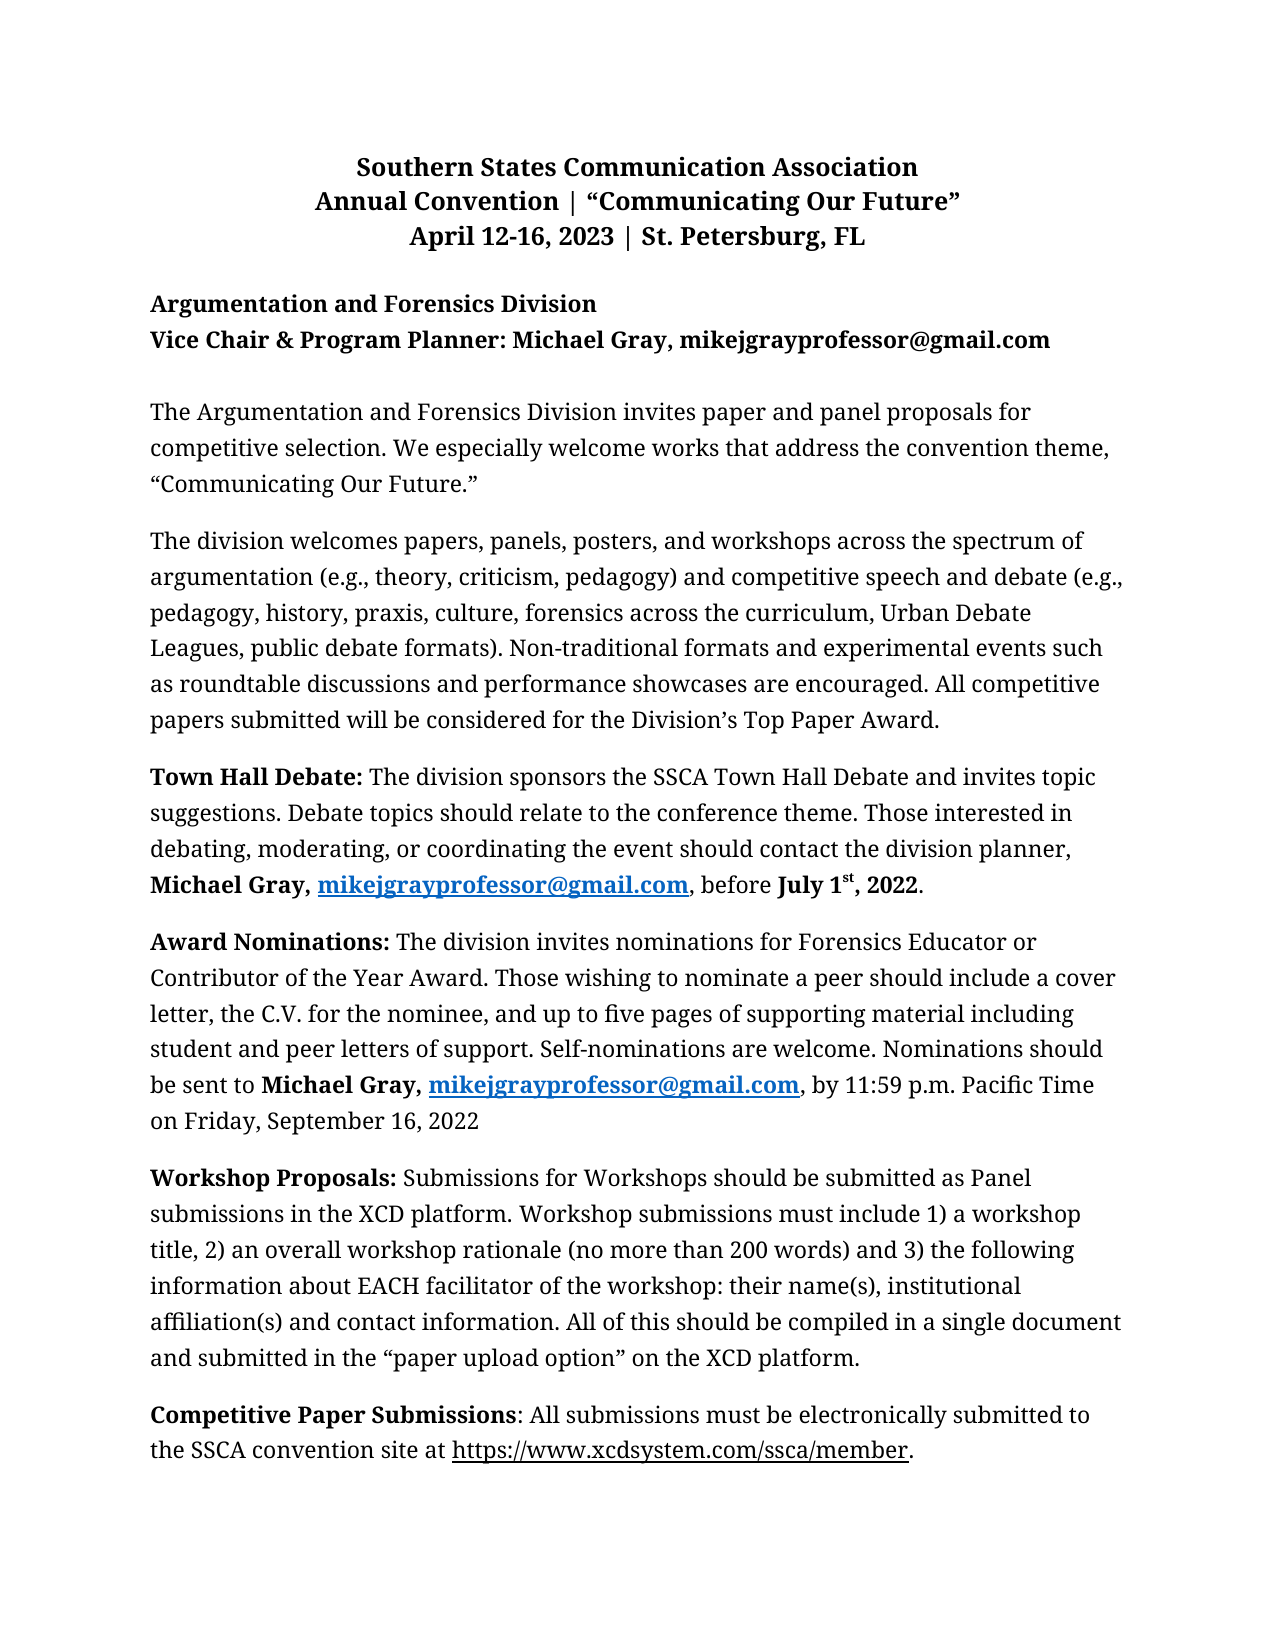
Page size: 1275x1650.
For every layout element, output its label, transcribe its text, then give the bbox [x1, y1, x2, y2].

text The division welcomes papers, panels, posters, and workshops across the spectrum of argumentation (e.g., theory, criticism, pedagogy) and competitive speech and debate (e.g., pedagogy, history, praxis, culture, forensics across the curriculum, Urban Debate Leagues, public debate formats). Non-traditional formats and experimental events such as roundtable discussions and performance showcases are encouraged. All competitive papers submitted will be considered for the Division’s Top Paper Award. [150, 524, 1125, 736]
text Vice Chair & Program Planner: Michael Gray, mikejgrayprofessor@gmail.com [150, 324, 1125, 355]
text Award Nominations: The division invites nominations for Forensics Educator or Contributor of the Year Award. Those wishing to nominate a peer should include a cover letter, the C.V. for the nominee, and up to five pages of supporting material including student and peer letters of support. Self-nominations are welcome. Nominations should be sent to Michael Gray, mikejgrayprofessor@gmail.com, by 11:59 p.m. Pacific Time on Friday, September 16, 2022 [150, 926, 1125, 1137]
text Town Hall Debate: The division sponsors the SSCA Town Hall Debate and invites topic suggestions. Debate topics should relate to the conference theme. Those interested in debating, moderating, or coordinating the event should contact the division planner, Michael Gray, mikejgrayprofessor@gmail.com, before July 1st, 2022. [150, 761, 1125, 900]
text Workshop Proposals: Submissions for Workshops should be submitted as Panel submissions in the XCD platform. Workshop submissions must include 1) a workshop title, 2) an overall workshop rationale (no more than 200 words) and 3) the following information about EACH facilitator of the workshop: their name(s), institutional affiliation(s) and contact information. All of this should be compiled in a single document and submitted in the “paper upload option” on the XCD platform. [150, 1162, 1125, 1373]
text Southern States Communication Association [150, 150, 1125, 184]
text Annual Convention | “Communicating Our Future” [150, 184, 1125, 218]
text The Argumentation and Forensics Division invites paper and panel proposals for competitive selection. We especially welcome works that address the convention theme, “Communicating Our Future.” [150, 396, 1125, 499]
text Argumentation and Forensics Division [150, 288, 1125, 319]
text Competitive Paper Submissions: All submissions must be electronically submitted to the SSCA convention site at https://www.xcdsystem.com/ssca/member. [150, 1398, 1125, 1466]
text April 12-16, 2023 | St. Petersburg, FL [150, 218, 1125, 252]
